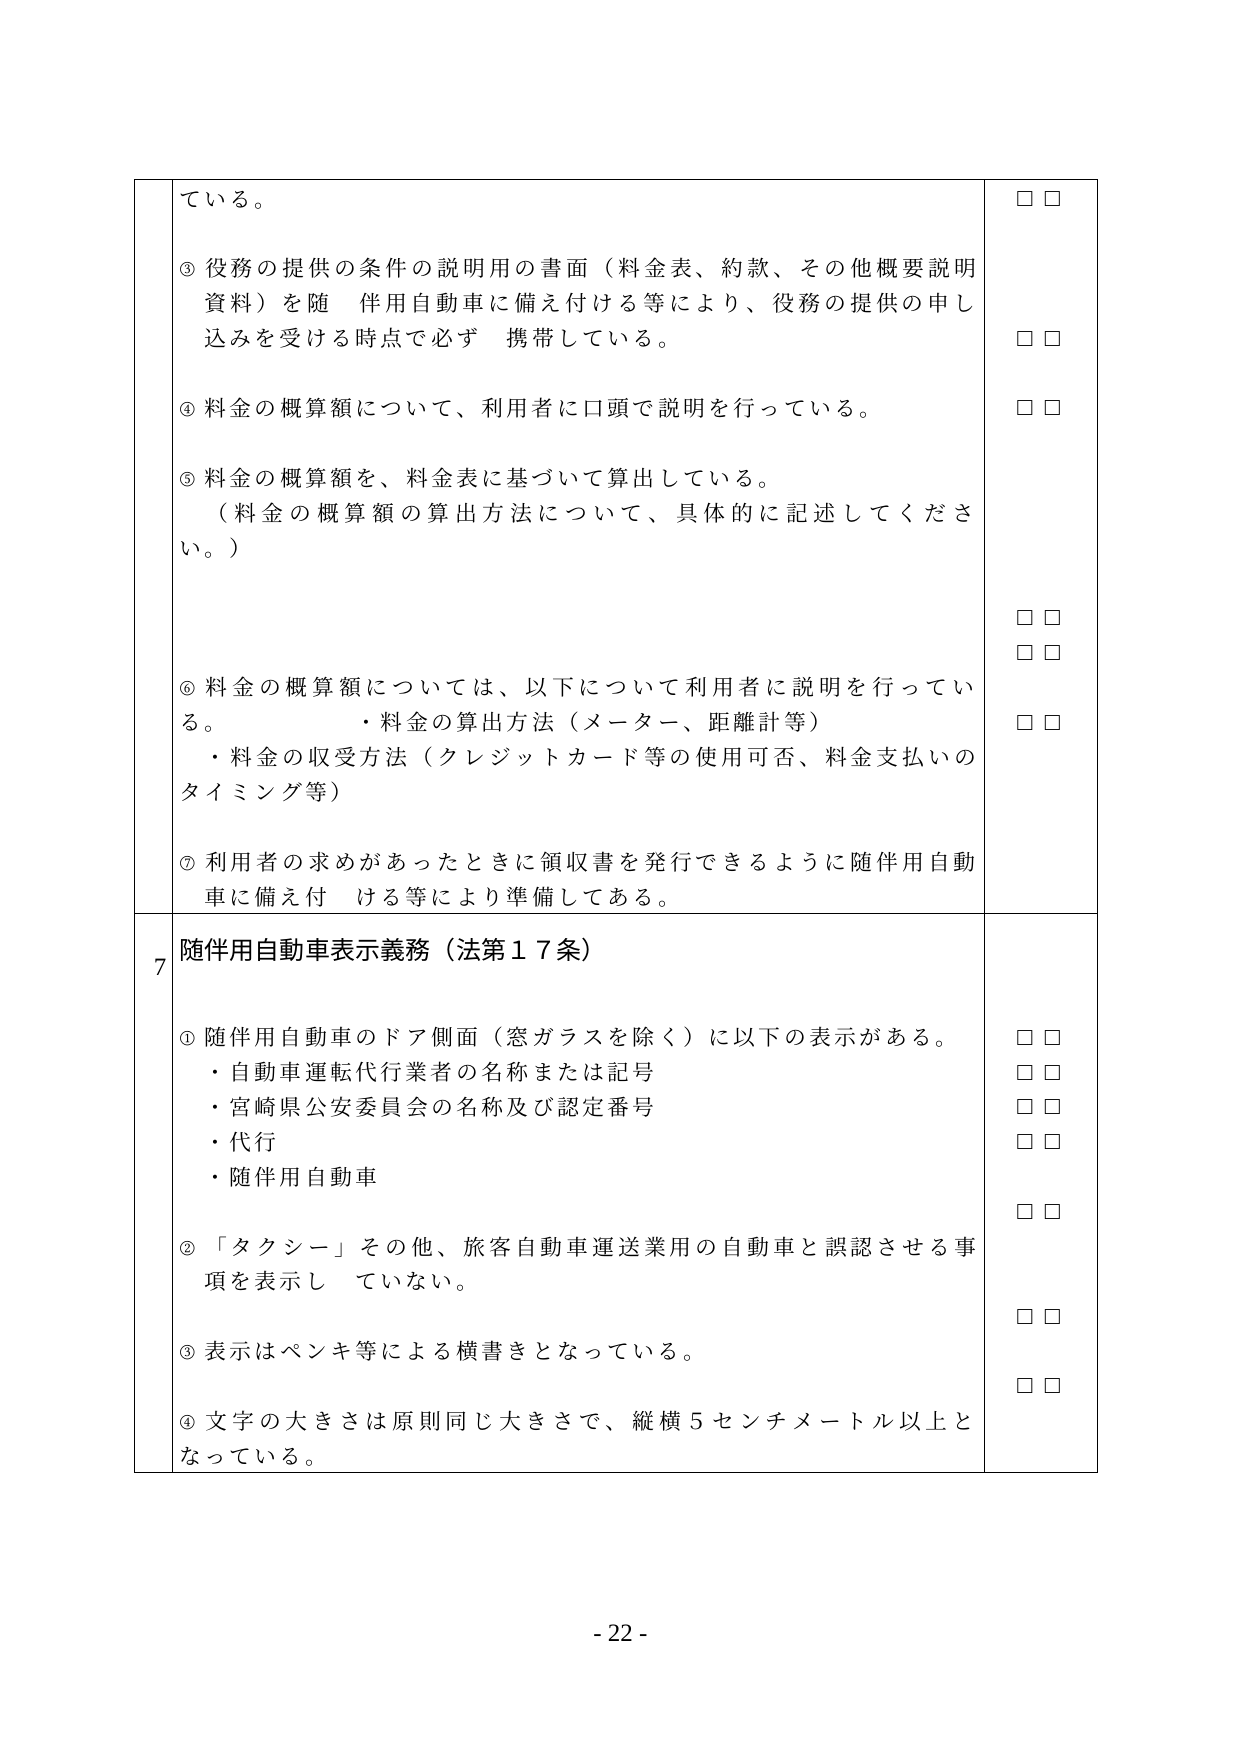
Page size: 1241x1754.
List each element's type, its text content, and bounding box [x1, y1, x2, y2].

table_header [135, 180, 172, 913]
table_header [985, 180, 1097, 913]
table_cell 7 [135, 914, 172, 1472]
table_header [173, 180, 984, 913]
table_cell 随伴用自動車表示義務（法第１７条） ①随伴用自動車のドア側面（窓ガラスを除く）に以下の表示がある。 ・自動車運転代行業者の名称または記号 ・宮崎県公安委員会の名称及び認定番号 ・代行 ・随伴用自動車 ②「タクシー」その他、旅客自動車運送業用の自動車と誤認させる事項を表示し ていない。 ③表示はペンキ等による横書きとなっている。 ④文字の大きさは原則同じ大きさで、縦横５センチメートル以上となっている。 [173, 914, 984, 1472]
table_cell □ □ □ □ □ □ □ □ □ □ □ □ □ □ [985, 914, 1097, 1472]
